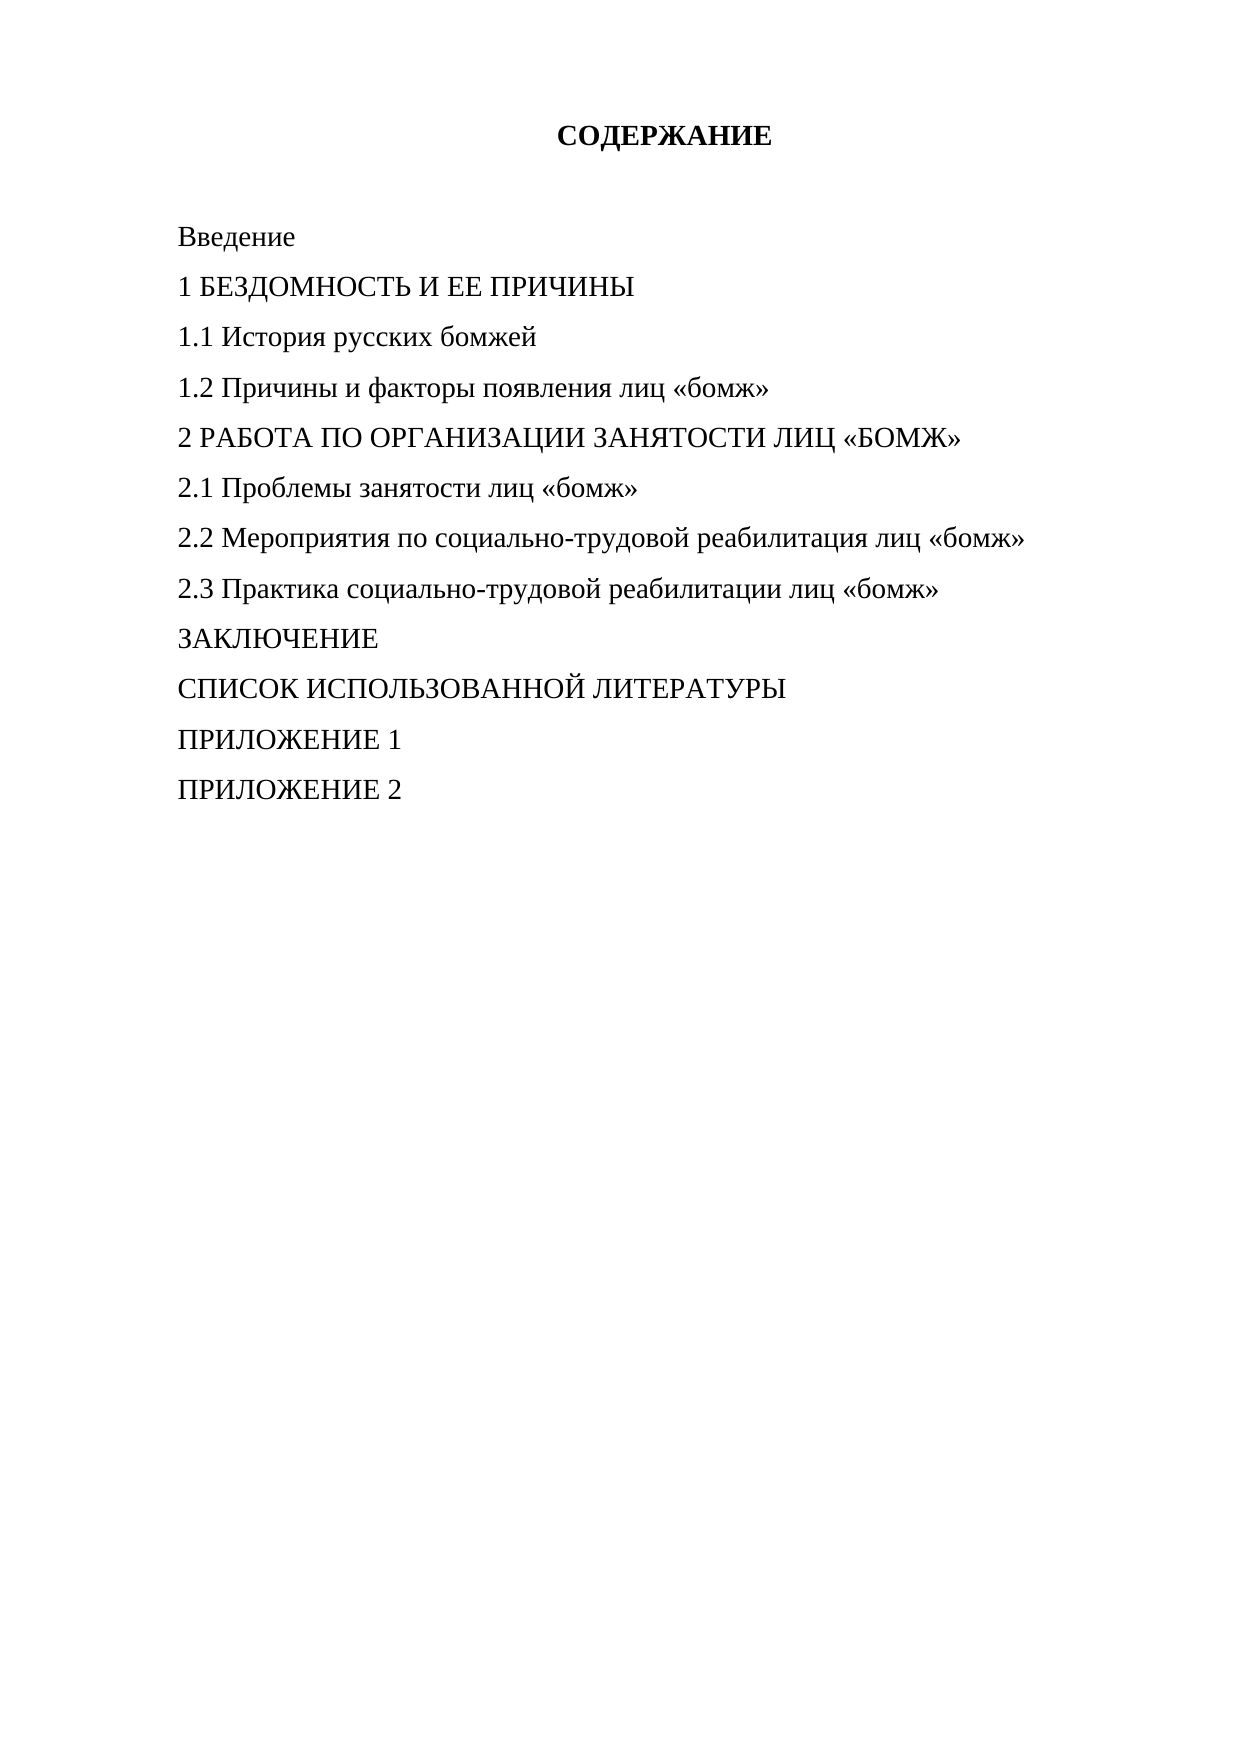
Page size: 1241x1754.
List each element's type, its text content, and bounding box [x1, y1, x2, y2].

text 2.1 Проблемы занятости лиц «бомж» [177, 470, 1152, 504]
text ПРИЛОЖЕНИЕ 1 [177, 722, 1152, 755]
text ПРИЛОЖЕНИЕ 2 [177, 772, 1152, 806]
text Введение [177, 219, 1152, 252]
text 1 БЕЗДОМНОСТЬ И ЕЕ ПРИЧИНЫ [177, 269, 1152, 303]
text 2 РАБОТА ПО ОРГАНИЗАЦИИ ЗАНЯТОСТИ ЛИЦ «БОМЖ» [177, 420, 1152, 453]
text СОДЕРЖАНИЕ [177, 118, 1152, 152]
text ЗАКЛЮЧЕНИЕ [177, 621, 1152, 655]
text 2.3 Практика социально-трудовой реабилитации лиц «бомж» [177, 571, 1152, 604]
text 2.2 Мероприятия по социально-трудовой реабилитация лиц «бомж» [177, 521, 1152, 554]
text 1.1 История русских бомжей [177, 319, 1152, 353]
text СПИСОК ИСПОЛЬЗОВАННОЙ ЛИТЕРАТУРЫ [177, 672, 1152, 705]
text 1.2 Причины и факторы появления лиц «бомж» [177, 370, 1152, 403]
